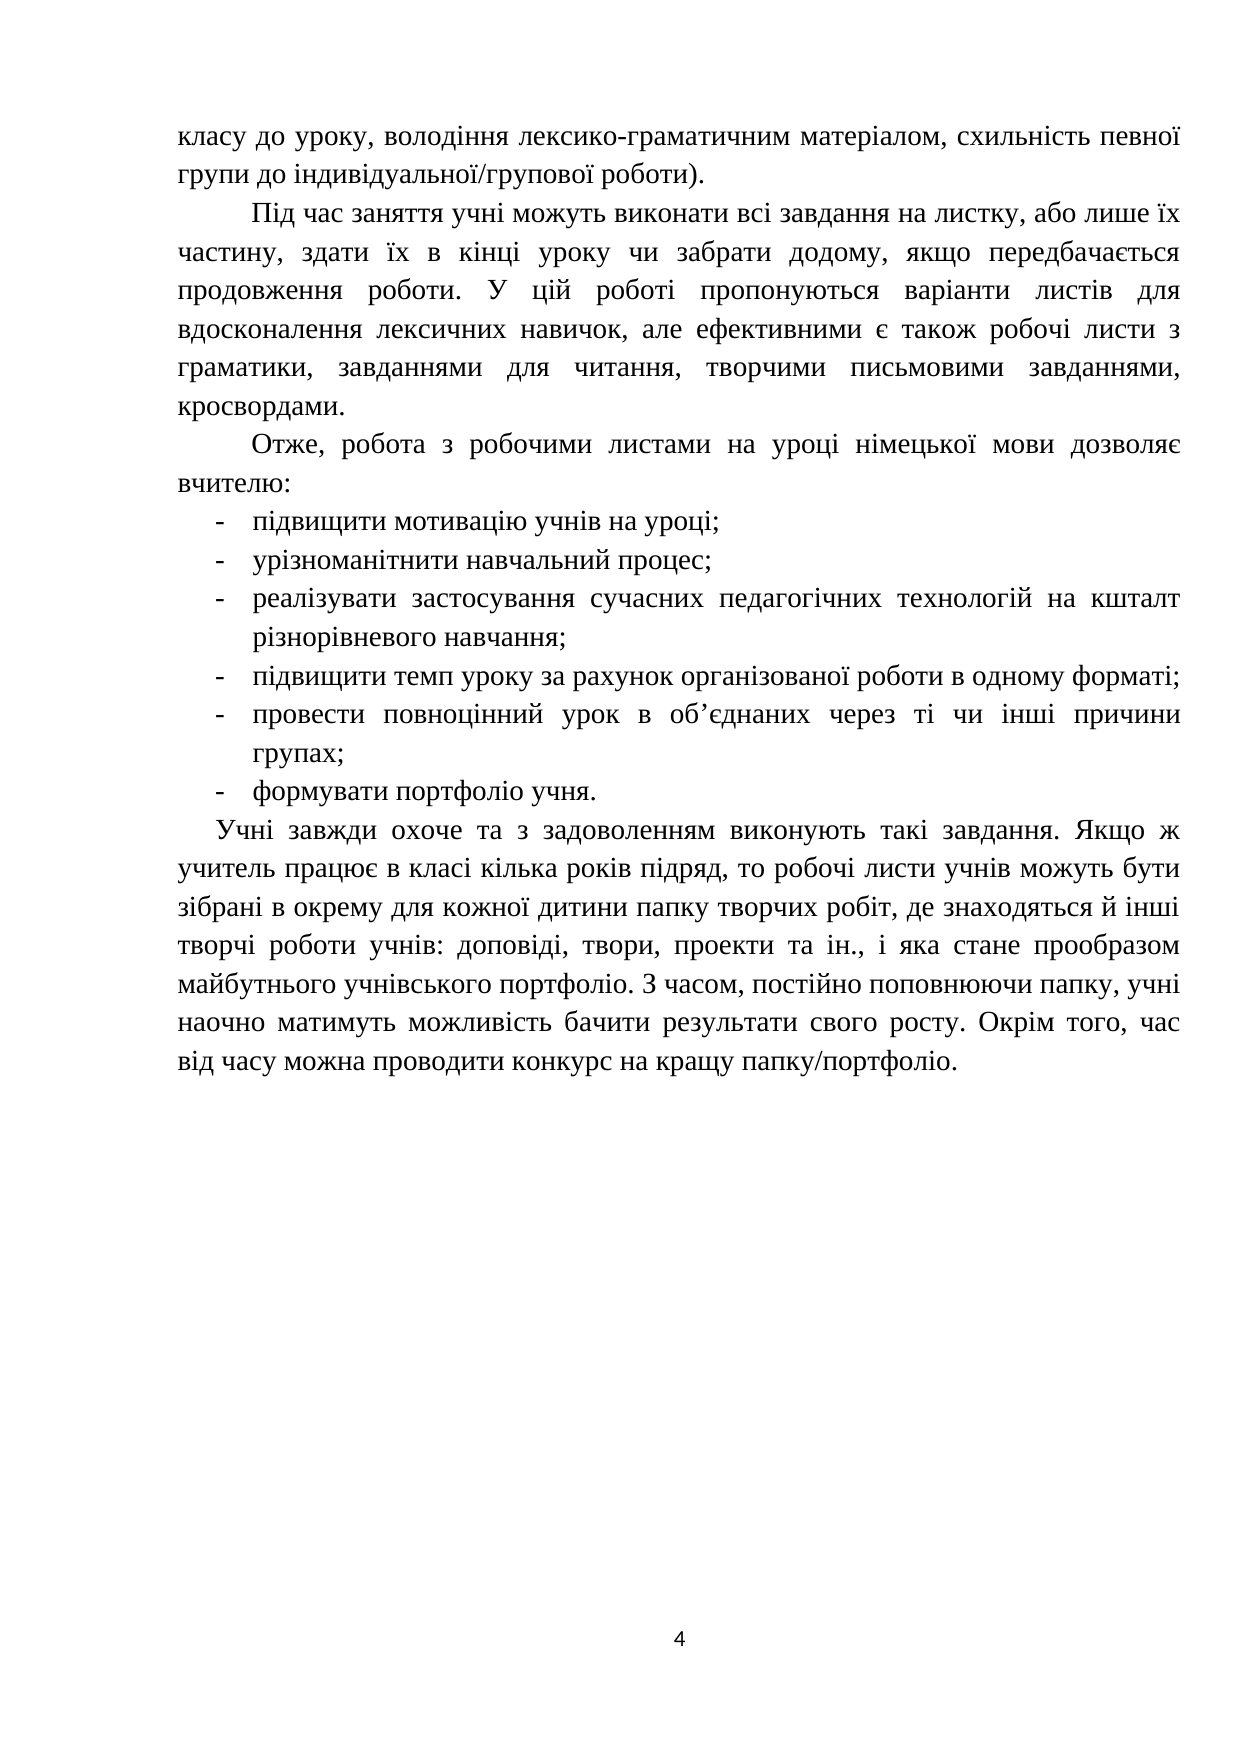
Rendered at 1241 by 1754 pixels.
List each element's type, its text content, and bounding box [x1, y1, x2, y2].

list підвищити темп уроку за рахунок організованої роботи в одному форматі; [215, 658, 1181, 691]
list провести повноцінний урок в об’єднаних через ті чи інші причини групах; [215, 696, 1181, 768]
text Отже, робота з робочими листами на уроці німецької мови дозволяє вчителю: [177, 426, 1181, 498]
list підвищити мотивацію учнів на уроці; [215, 503, 1181, 537]
list реалізувати застосування сучасних педагогічних технологій на кшталт різнорівневого навчання; [215, 581, 1181, 653]
text Під час заняття учні можуть виконати всі завдання на листку, або лише їх частину, здати їх в кінці уроку чи забрати додому, якщо передбачається продовження роботи. У цій роботі пропонуються варіанти листів для вдосконалення лексичних навичок, але ефективними є також робочі листи з граматики, завданнями для читання, творчими письмовими завданнями, кросвордами. [177, 195, 1181, 421]
list урізноманітнити навчальний процес; [215, 542, 1181, 576]
text Учні завжди охоче та з задоволенням виконують такі завдання. Якщо ж учитель працює в класі кілька років підряд, то робочі листи учнів можуть бути зібрані в окрему для кожної дитини папку творчих робіт, де знаходяться й інші творчі роботи учнів: доповіді, твори, проекти та ін., і яка стане прообразом майбутнього учнівського портфоліо. З часом, постійно поповнюючи папку, учні наочно матимуть можливість бачити результати свого росту. Окрім того, час від часу можна проводити конкурс на кращу папку/портфоліо. [177, 812, 1181, 1077]
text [177, 118, 1181, 190]
list формувати портфоліо учня. [215, 773, 1181, 807]
